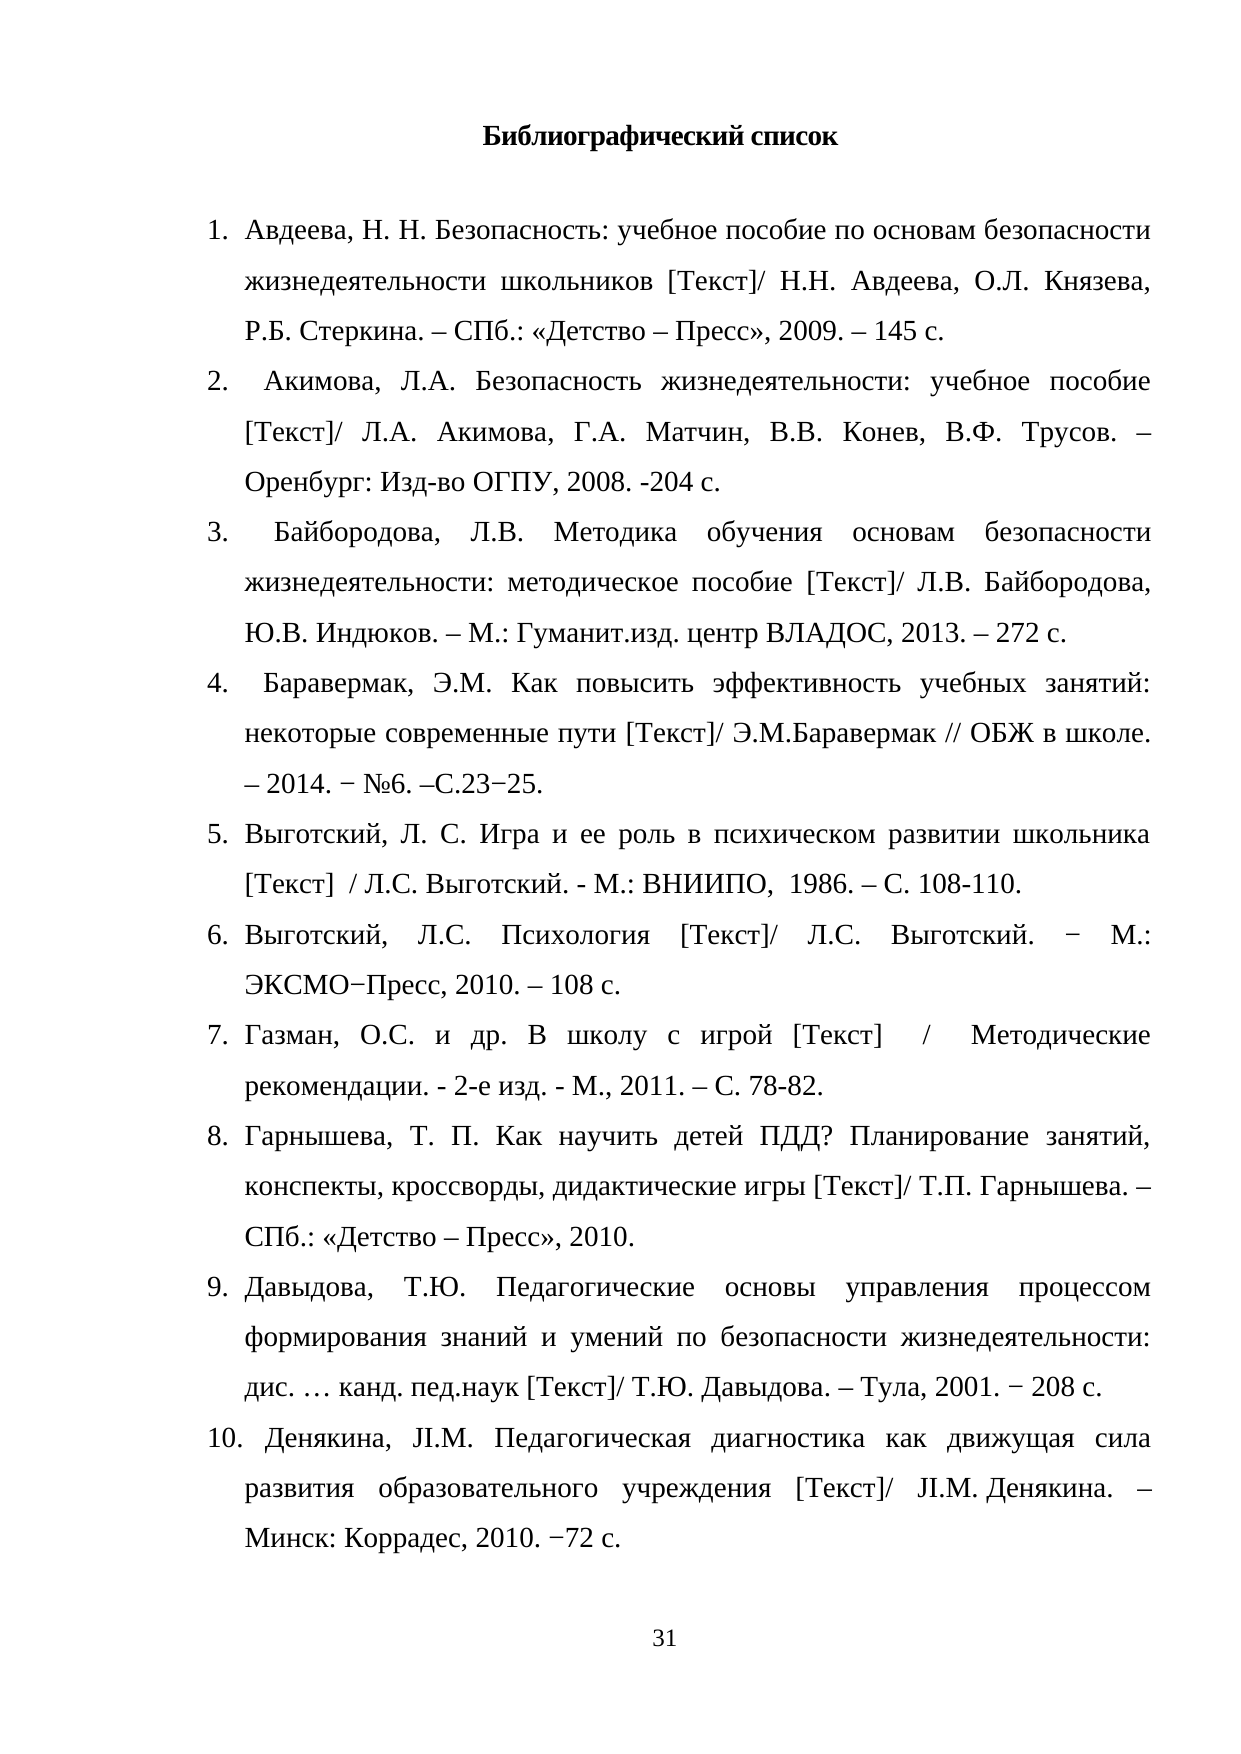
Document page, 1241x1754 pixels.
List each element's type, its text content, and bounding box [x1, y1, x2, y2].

list Газман, О.С. и др. В школу с игрой [Текст] / Методические рекомендации. - 2-е изд. - М., 2011. – С. 78-82. [207, 1017, 1152, 1101]
list Выготский, Л.С. Психология [Текст]/ Л.С. Выготский. − М.: ЭКСМО−Пресс, 2010. – 108 с. [207, 917, 1152, 1001]
list Авдеева, Н. Н. Безопасность: учебное пособие по основам безопасности жизнедеятельности школьников [Текст]/ Н.Н. Авдеева, О.Л. Князева, Р.Б. Стеркина. – СПб.: «Детство – Пресс», 2009. – 145 с. [207, 212, 1152, 347]
list Акимова, Л.А. Безопасность жизнедеятельности: учебное пособие [Текст]/ Л.А. Акимова, Г.А. Матчин, В.В. Конев, В.Ф. Трусов. – Оренбург: Изд-во ОГПУ, 2008. -204 с. [207, 363, 1152, 497]
text Библиографический список [177, 118, 1144, 152]
list Байбородова, Л.В. Методика обучения основам безопасности жизнедеятельности: методическое пособие [Текст]/ Л.В. Байбородова, Ю.В. Индюков. – М.: Гуманит.изд. центр ВЛАДОС, 2013. – 272 с. [207, 514, 1152, 648]
list Баравермак, Э.М. Как повысить эффективность учебных занятий: некоторые современные пути [Текст]/ Э.М.Баравермак // ОБЖ в школе. – 2014. − №6. –С.23−25. [207, 665, 1152, 799]
list Давыдова, Т.Ю. Педагогические основы управления процессом формирования знаний и умений по безопасности жизнедеятельности: дис. … канд. пед.наук [Текст]/ Т.Ю. Давыдова. – Тула, 2001. − 208 с. [207, 1269, 1152, 1403]
list Денякина, JI.M. Педагогическая диагностика как движущая сила развития образовательного учреждения [Текст]/ JI.M. Денякина. – Минск: Коррадес, 2010. −72 с. [207, 1420, 1152, 1554]
list Выготский, Л. С. Игра и ее роль в психическом развитии школьника [Текст] / Л.С. Выготский. - М.: ВНИИПО, 1986. – С. 108-110. [207, 816, 1152, 900]
list Гарнышева, Т. П. Как научить детей ПДД? Планирование занятий, конспекты, кроссворды, дидактические игры [Текст]/ Т.П. Гарнышева. – СПб.: «Детство – Пресс», 2010. [207, 1118, 1152, 1252]
